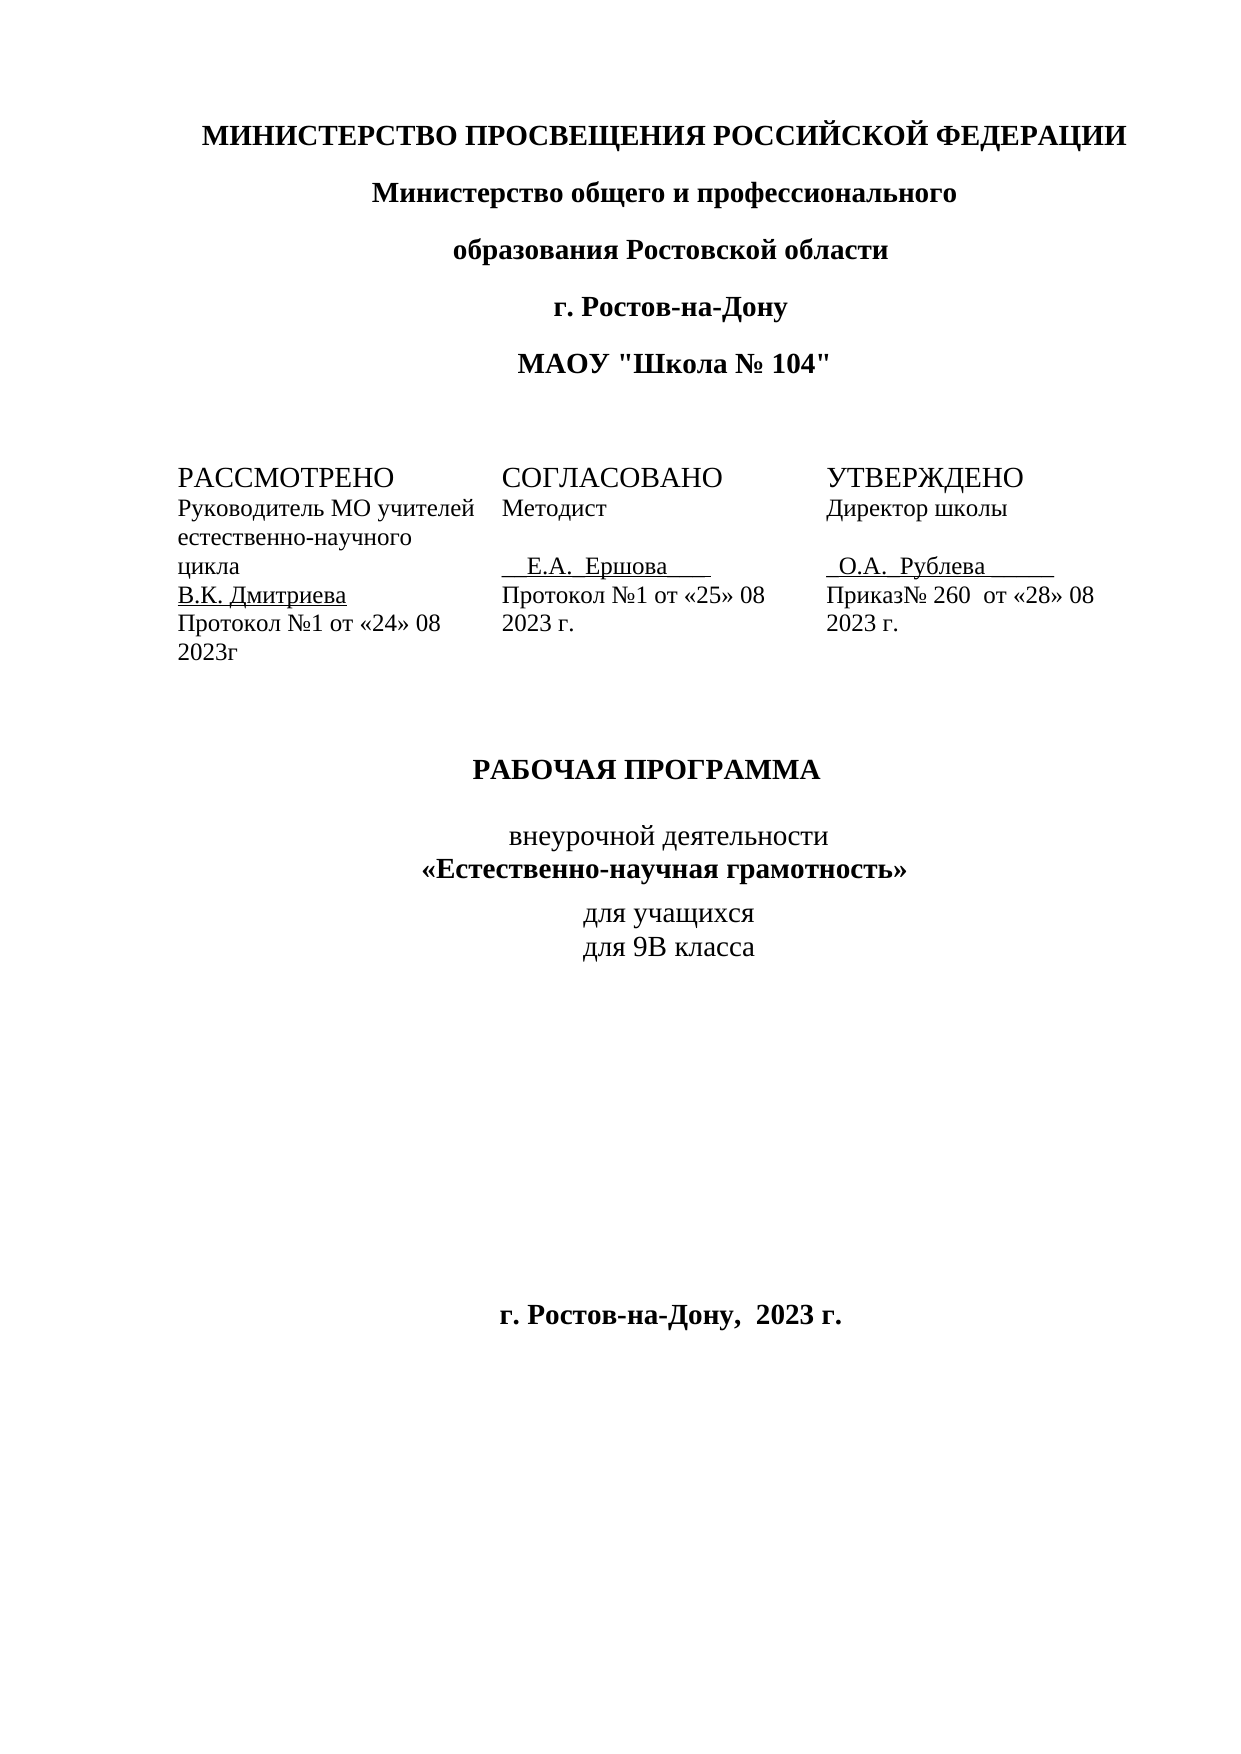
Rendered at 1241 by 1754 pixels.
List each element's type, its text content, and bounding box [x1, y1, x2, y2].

text Министерство общего и профессионального [177, 175, 1152, 209]
text для 9В класса [398, 929, 939, 962]
table_header РАССМОТРЕНО Руководитель МО учителей естественно-научного цикла В.К. Дмитриева Протокол №1 от «24» 08 2023г [166, 460, 490, 695]
text «Естественно-научная грамотность» [177, 851, 1152, 885]
text г. Ростов-на-Дону, 2023 г. [190, 1297, 1152, 1331]
text РАБОЧАЯ ПРОГРАММА [398, 752, 1152, 785]
table_header СОГЛАСОВАНО Методист __Е.А._Ершова___ Протокол №1 от «25» 08 2023 г. [490, 460, 815, 695]
text внеурочной деятельности [398, 818, 939, 851]
text для учащихся [398, 895, 939, 929]
text г. Ростов-на-Дону [190, 289, 1152, 323]
table_header УТВЕРЖДЕНО Директор школы _О.А._Рублева _____ Приказ№ 260 от «28» 08 2023 г. [815, 460, 1139, 695]
text МИНИСТЕРСТВО ПРОСВЕЩЕНИЯ РОССИЙСКОЙ ФЕДЕРАЦИИ [177, 118, 1152, 152]
text ‌‌‌ МАОУ "Школа № 104" [190, 346, 1152, 379]
text образования Ростовской области [190, 232, 1152, 266]
